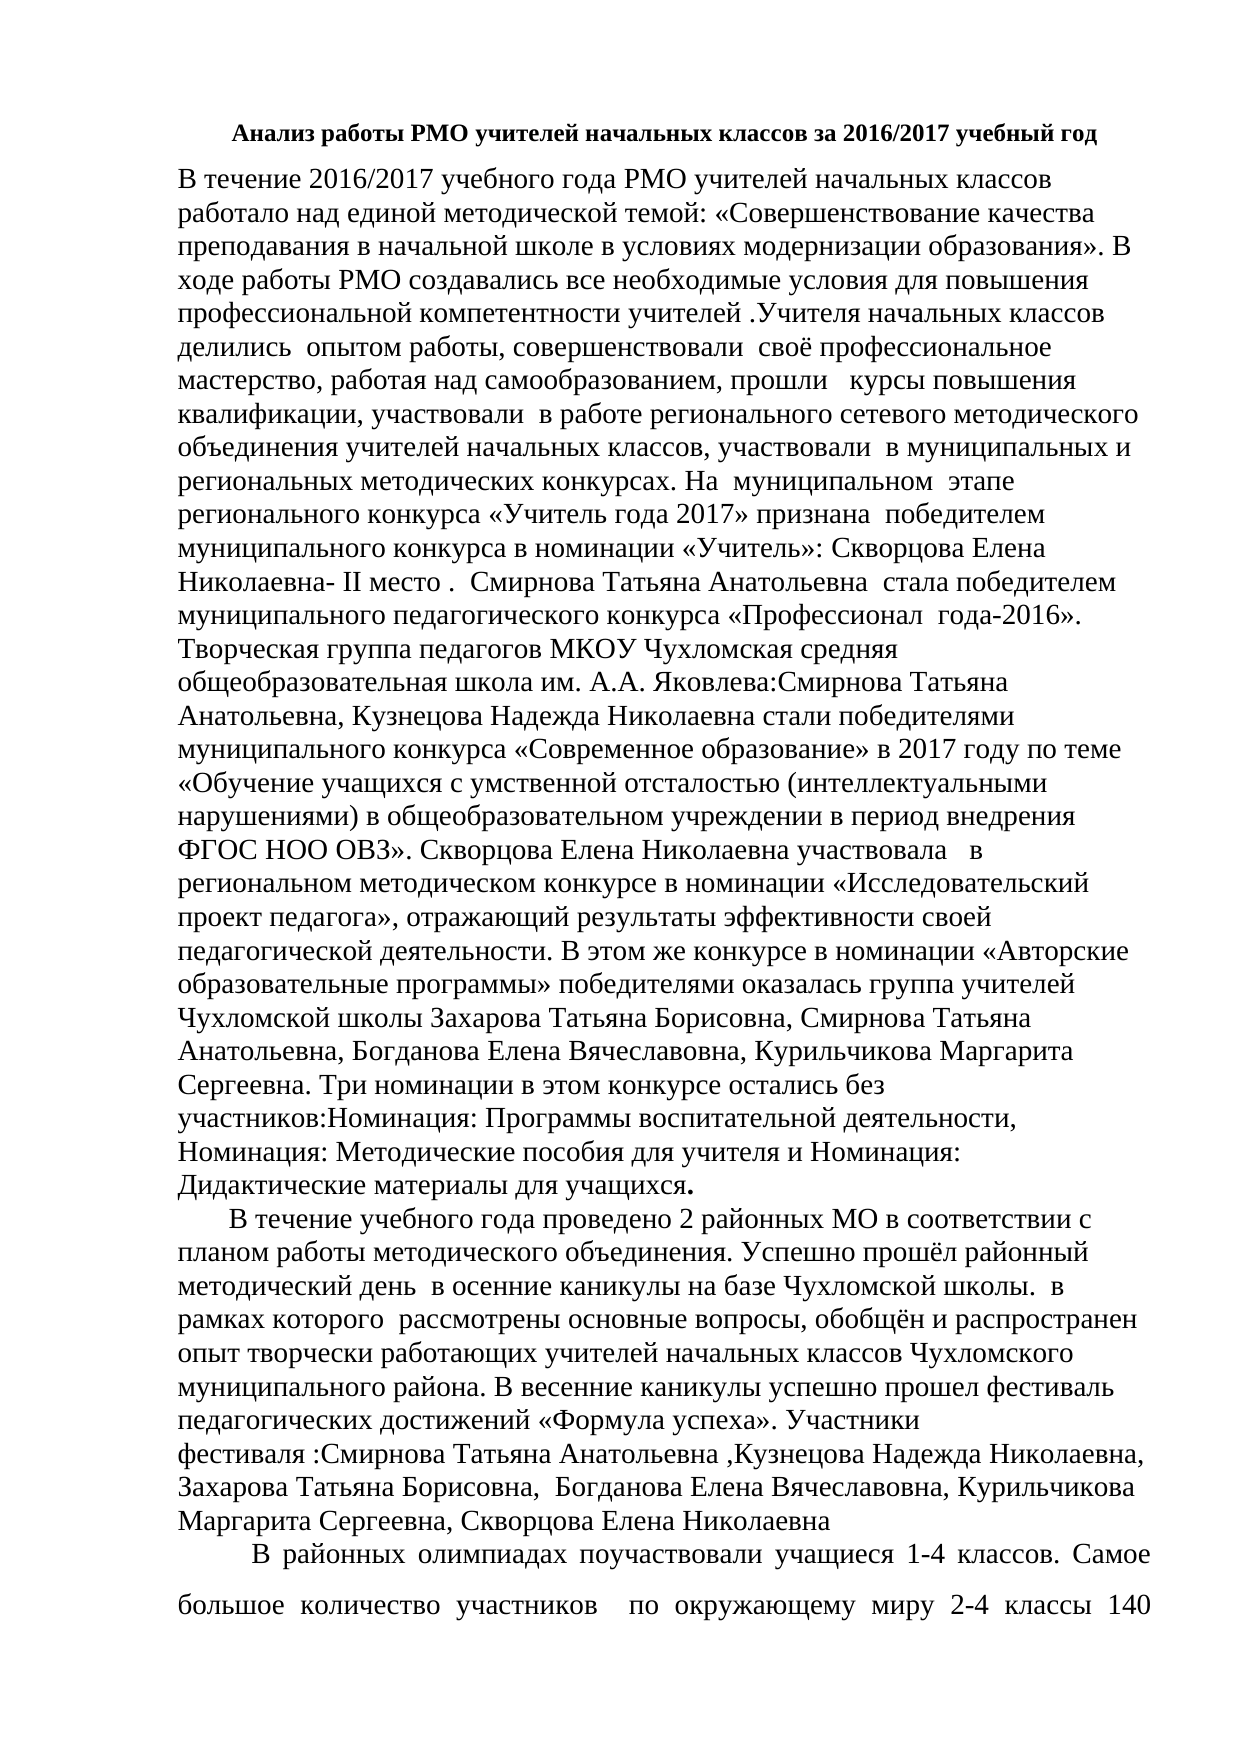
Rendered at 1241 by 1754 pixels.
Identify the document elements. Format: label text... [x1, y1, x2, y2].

text Анализ работы РМО учителей начальных классов за 2016/2017 учебный год [177, 118, 1152, 147]
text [177, 1536, 1152, 1620]
text В течение учебного года проведено 2 районных МО в соответствии с планом работы методического объединения. Успешно прошёл районный методический день в осенние каникулы на базе Чухломской школы. в рамках которого рассмотрены основные вопросы, обобщён и распространен опыт творчески работающих учителей начальных классов Чухломского муниципального района. В весенние каникулы успешно прошел фестиваль педагогических достижений «Формула успеха». Участники фестиваля :Смирнова Татьяна Анатольевна ,Кузнецова Надежда Николаевна, Захарова Татьяна Борисовна, Богданова Елена Вячеславовна, Курильчикова Маргарита Сергеевна, Скворцова Елена Николаевна [177, 1201, 1152, 1536]
text В течение 2016/2017 учебного года РМО учителей начальных классов работало над единой методической темой: «Совершенствование качества преподавания в начальной школе в условиях модернизации образования». В ходе работы РМО создавались все необходимые условия для повышения профессиональной компетентности учителей .Учителя начальных классов делились опытом работы, совершенствовали своё профессиональное мастерство, работая над самообразованием, прошли курсы повышения квалификации, участвовали в работе регионального сетевого методического объединения учителей начальных классов, участвовали в муниципальных и региональных методических конкурсах. На муниципальном этапе регионального конкурса «Учитель года 2017» признана победителем муниципального конкурса в номинации «Учитель»:​ Скворцова Елена Николаевна- II место . Смирнова Татьяна Анатольевна стала победителем муниципального педагогического конкурса «Профессионал года-2016». Творческая группа педагогов МКОУ Чухломская средняя общеобразовательная школа им. А.А. Яковлева:Смирнова Татьяна Анатольевна, Кузнецова Надежда Николаевна стали победителями муниципального конкурса «Современное образование» в 2017 году по теме «Обучение учащихся с умственной отсталостью (интеллектуальными нарушениями) в общеобразовательном учреждении в период внедрения ФГОС НОО ОВЗ». Скворцова Елена Николаевна участвовала в региональном методическом конкурсе в номинации «Исследовательский проект педагога», отражающий результаты эффективности своей педагогической деятельности. В этом же конкурсе в номинации «Авторские образовательные программы» победителями оказалась группа учителей Чухломской школы Захарова Татьяна Борисовна, Смирнова Татьяна Анатольевна, Богданова Елена Вячеславовна, Курильчикова Маргарита Сергеевна. Три номинации в этом конкурсе остались без участников:Номинация: Программы воспитательной деятельности, Номинация: Методические пособия для учителя и Номинация: Дидактические материалы для учащихся. [177, 161, 1152, 1201]
